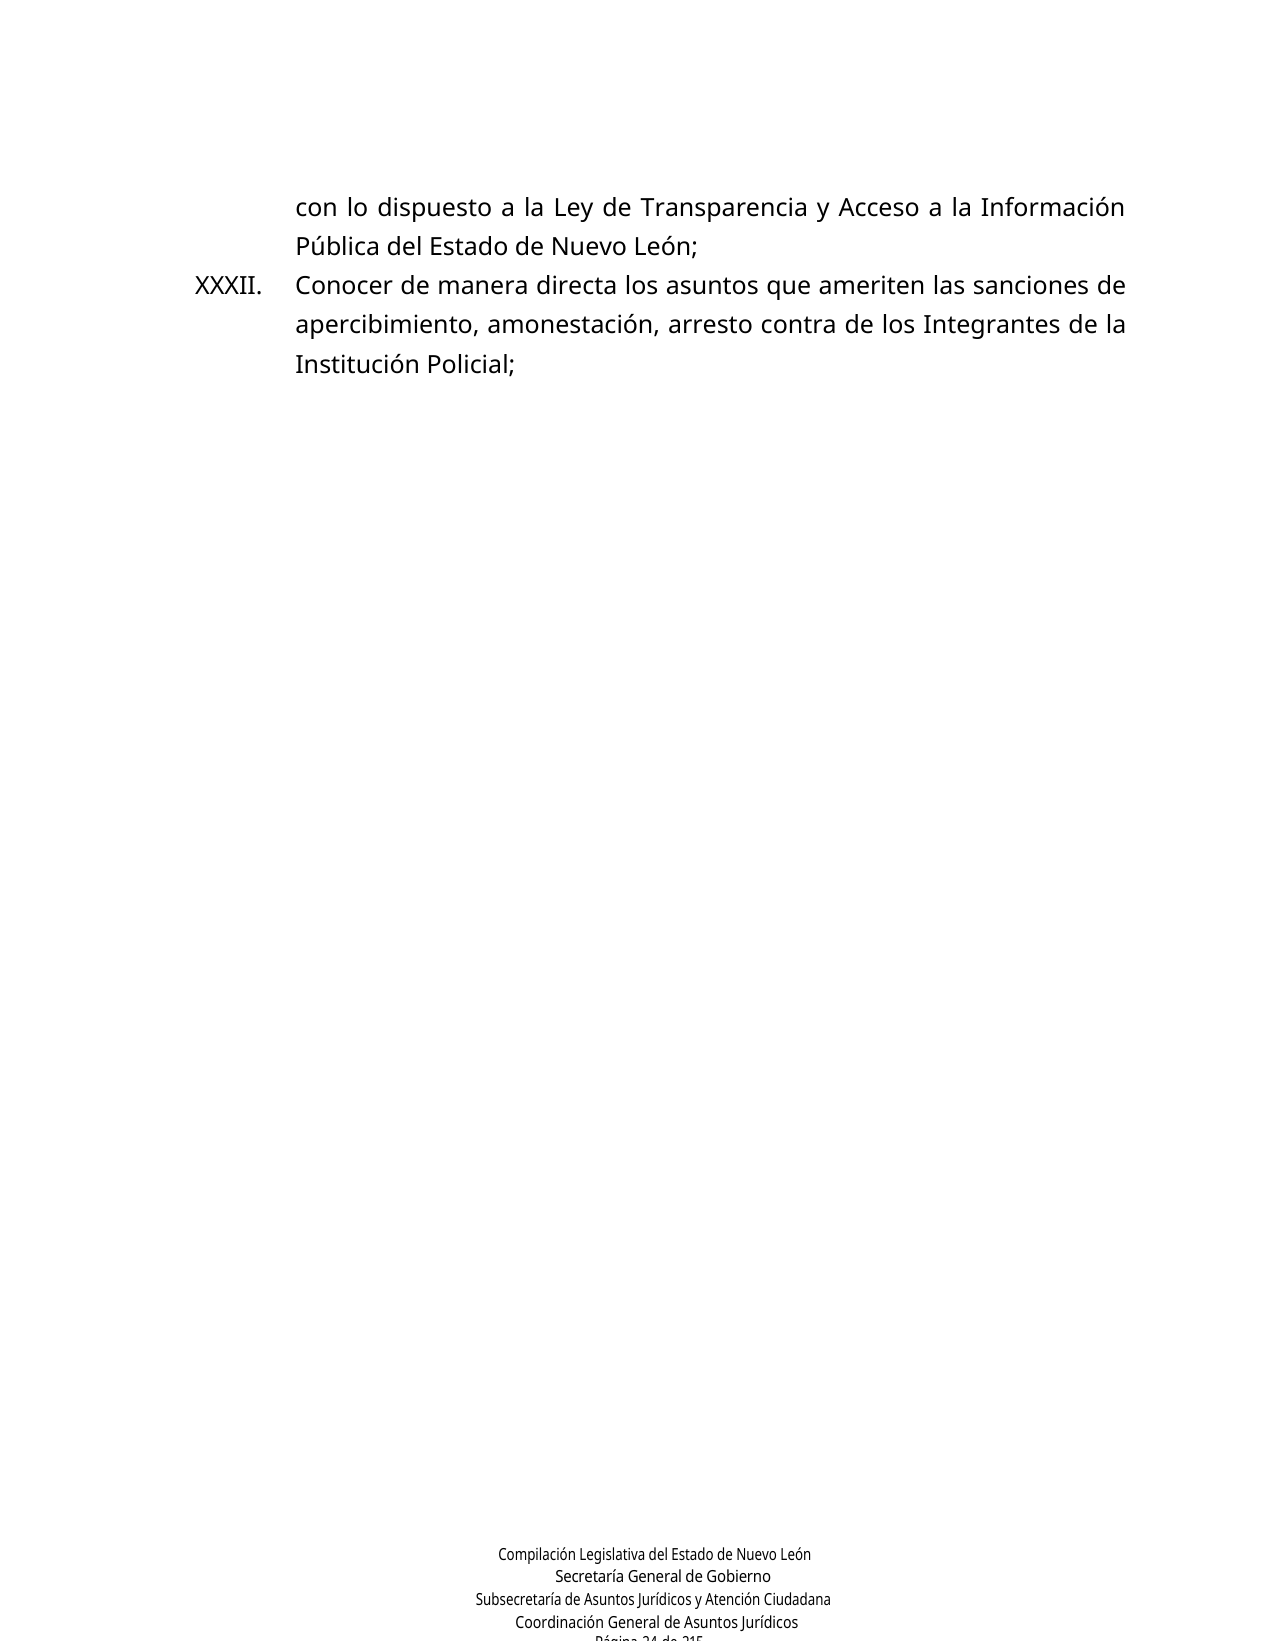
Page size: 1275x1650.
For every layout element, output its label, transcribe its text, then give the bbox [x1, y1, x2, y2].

list Conocer de manera directa los asuntos que ameriten las sanciones de apercibimiento, amonestación, arresto contra de los Integrantes de la Institución Policial; [195, 268, 1127, 380]
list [202, 189, 1127, 263]
